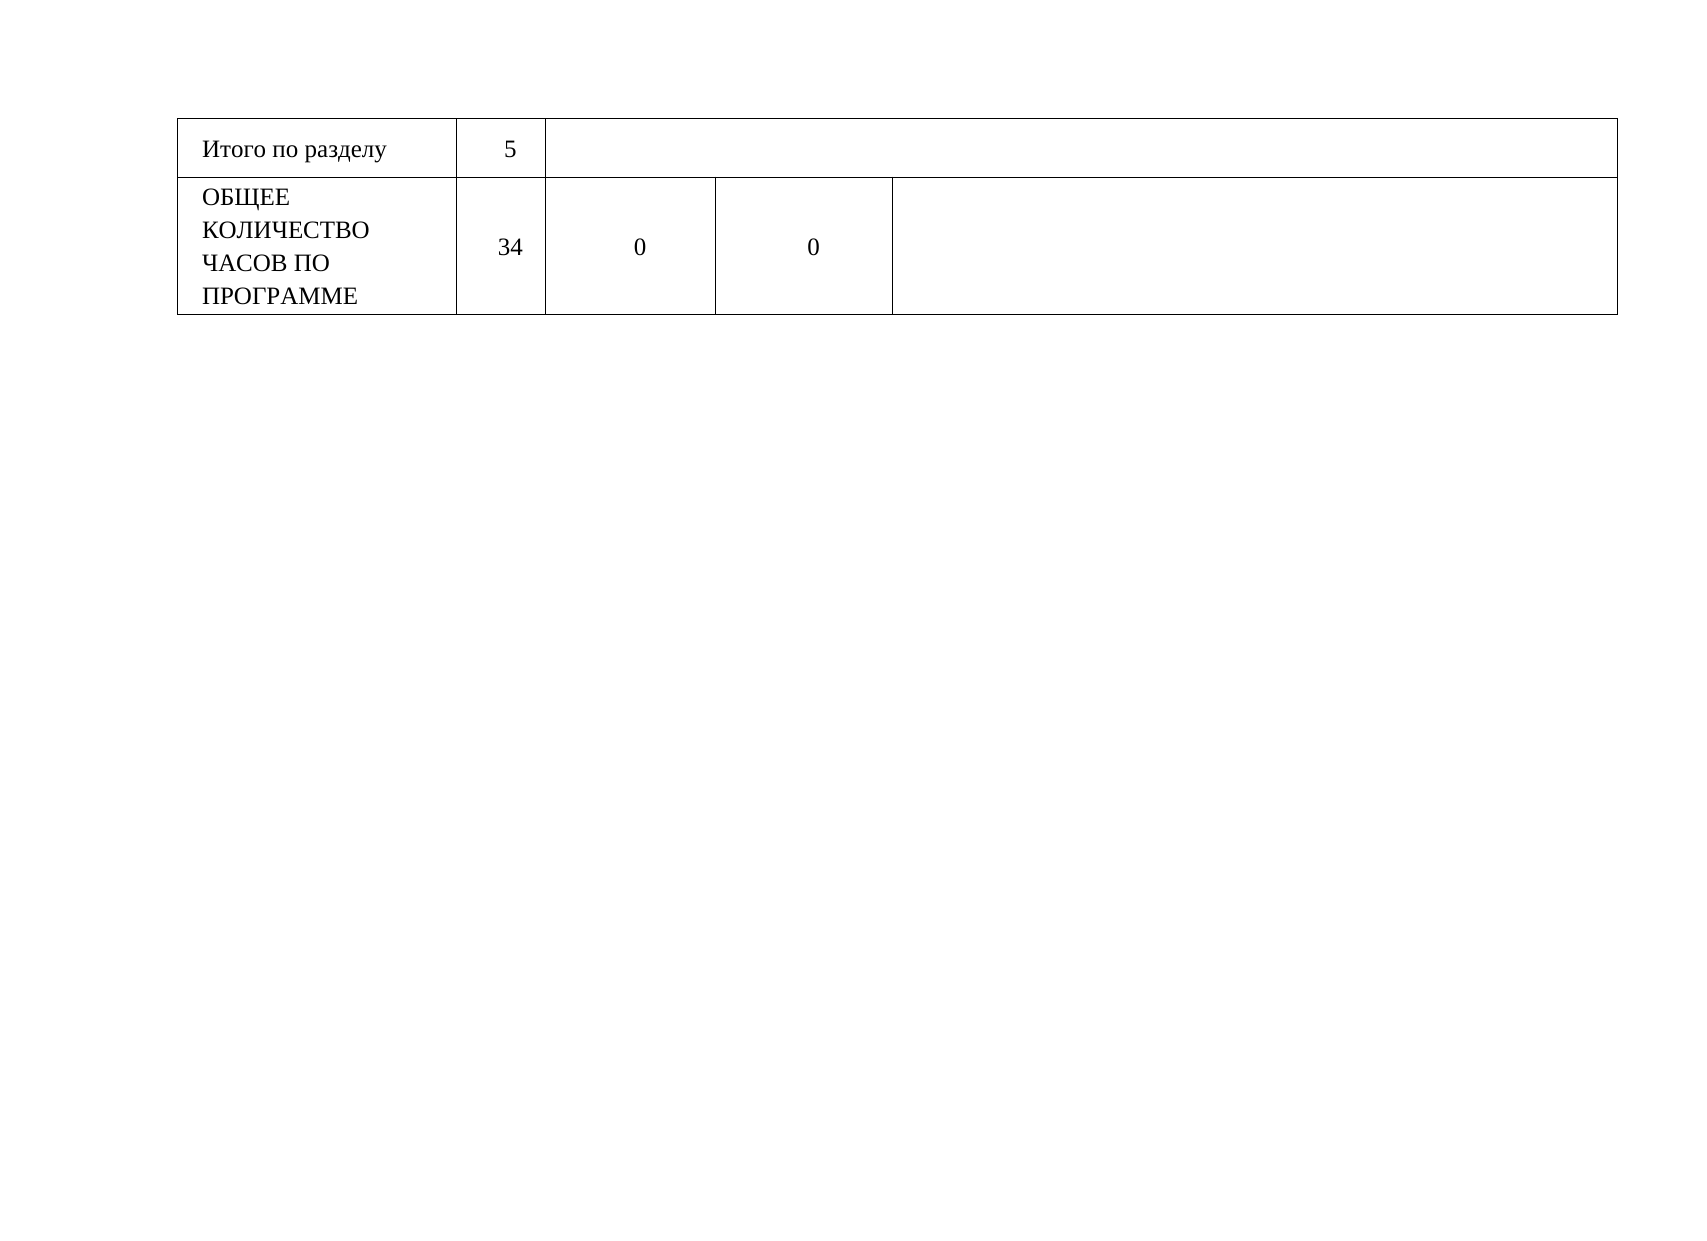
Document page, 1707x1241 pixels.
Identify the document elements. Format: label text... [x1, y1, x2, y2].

table_cell 5 [457, 119, 545, 177]
table_cell Итого по разделу [178, 119, 456, 177]
table_cell [893, 178, 1617, 314]
table_cell 0 [546, 178, 715, 314]
table_cell 0 [716, 178, 892, 314]
table_cell ОБЩЕЕ КОЛИЧЕСТВО ЧАСОВ ПО ПРОГРАММЕ [178, 178, 456, 314]
table_cell 34 [457, 178, 545, 314]
table_cell [546, 119, 1617, 177]
